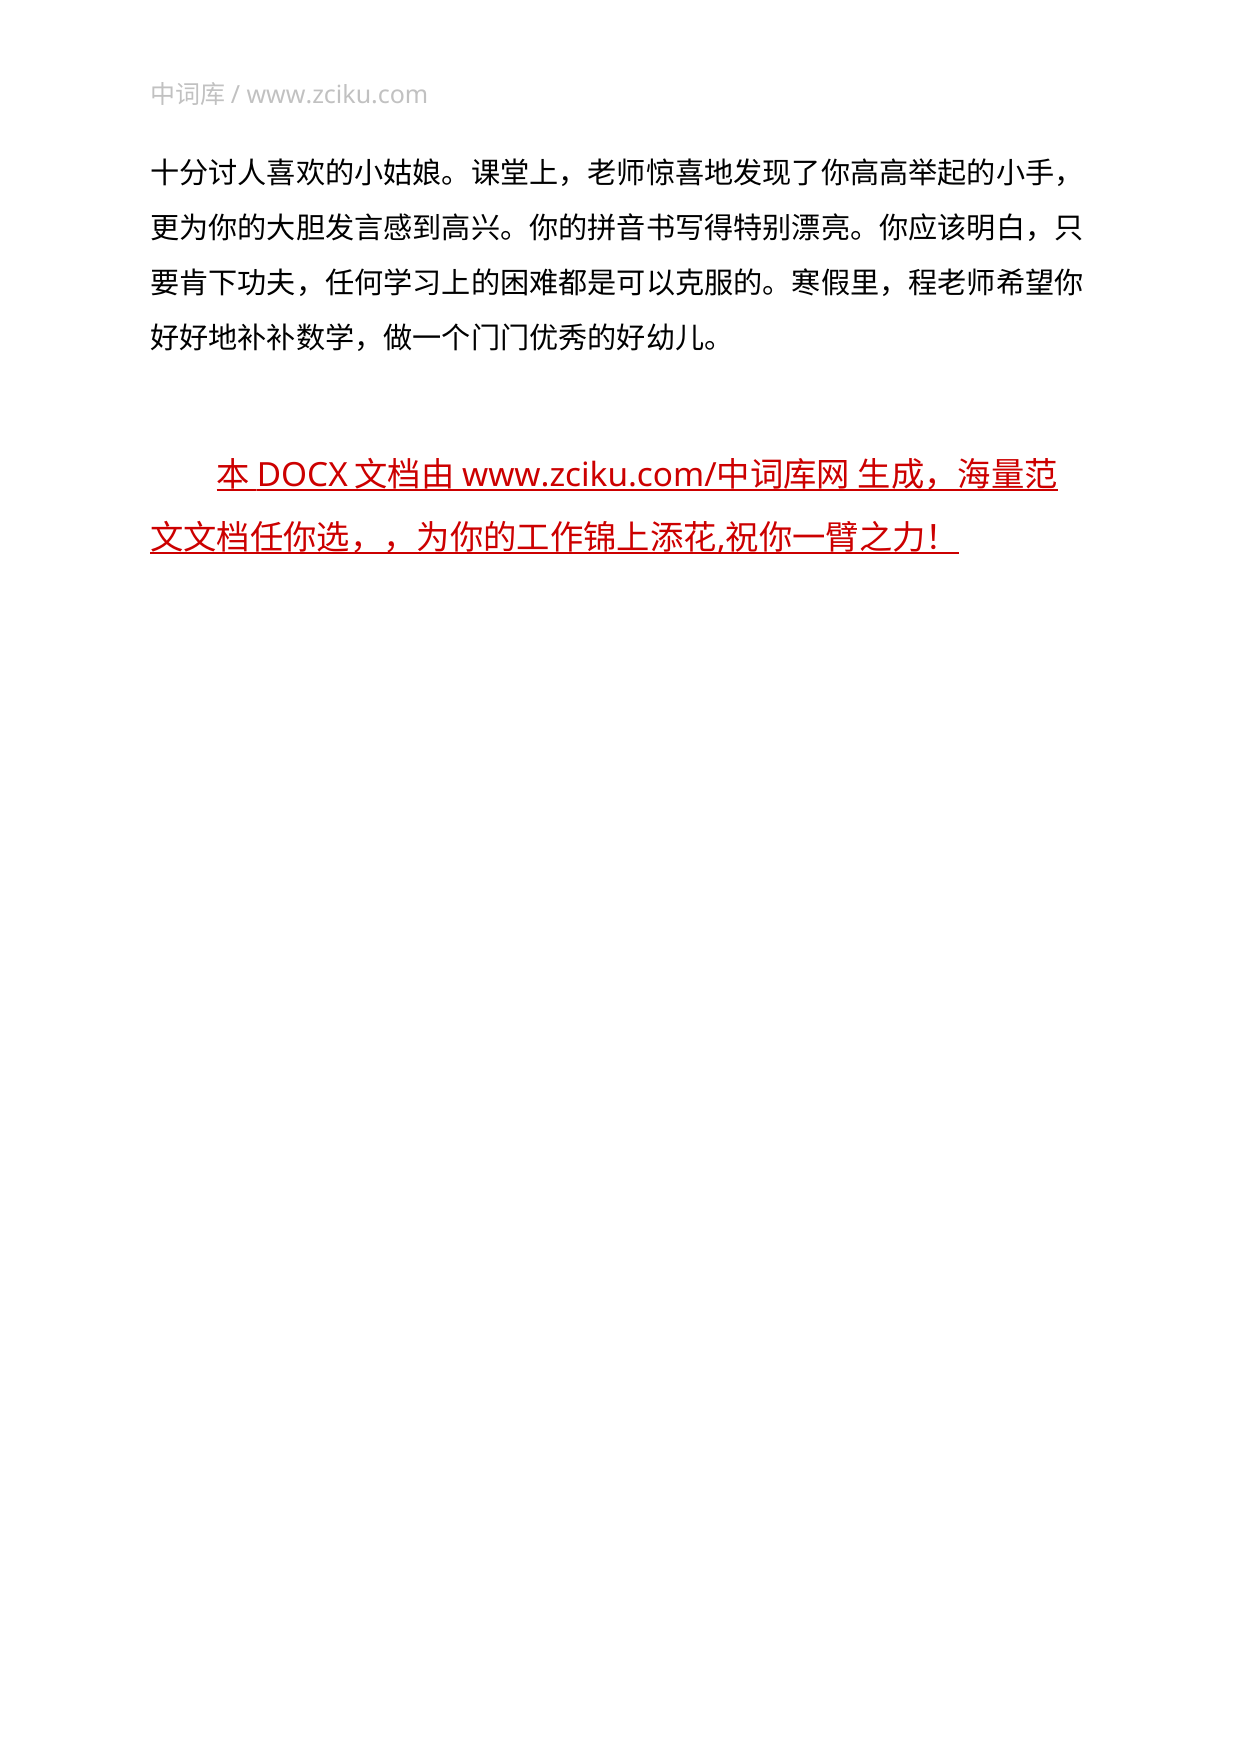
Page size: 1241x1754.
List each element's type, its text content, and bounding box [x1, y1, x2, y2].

text 本DOCX文档由 www.zciku.com/中词库网 生成，海量范文文档任你选，，为你的工作锦上添花,祝你一臂之力！ [150, 448, 1090, 559]
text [150, 150, 1090, 357]
